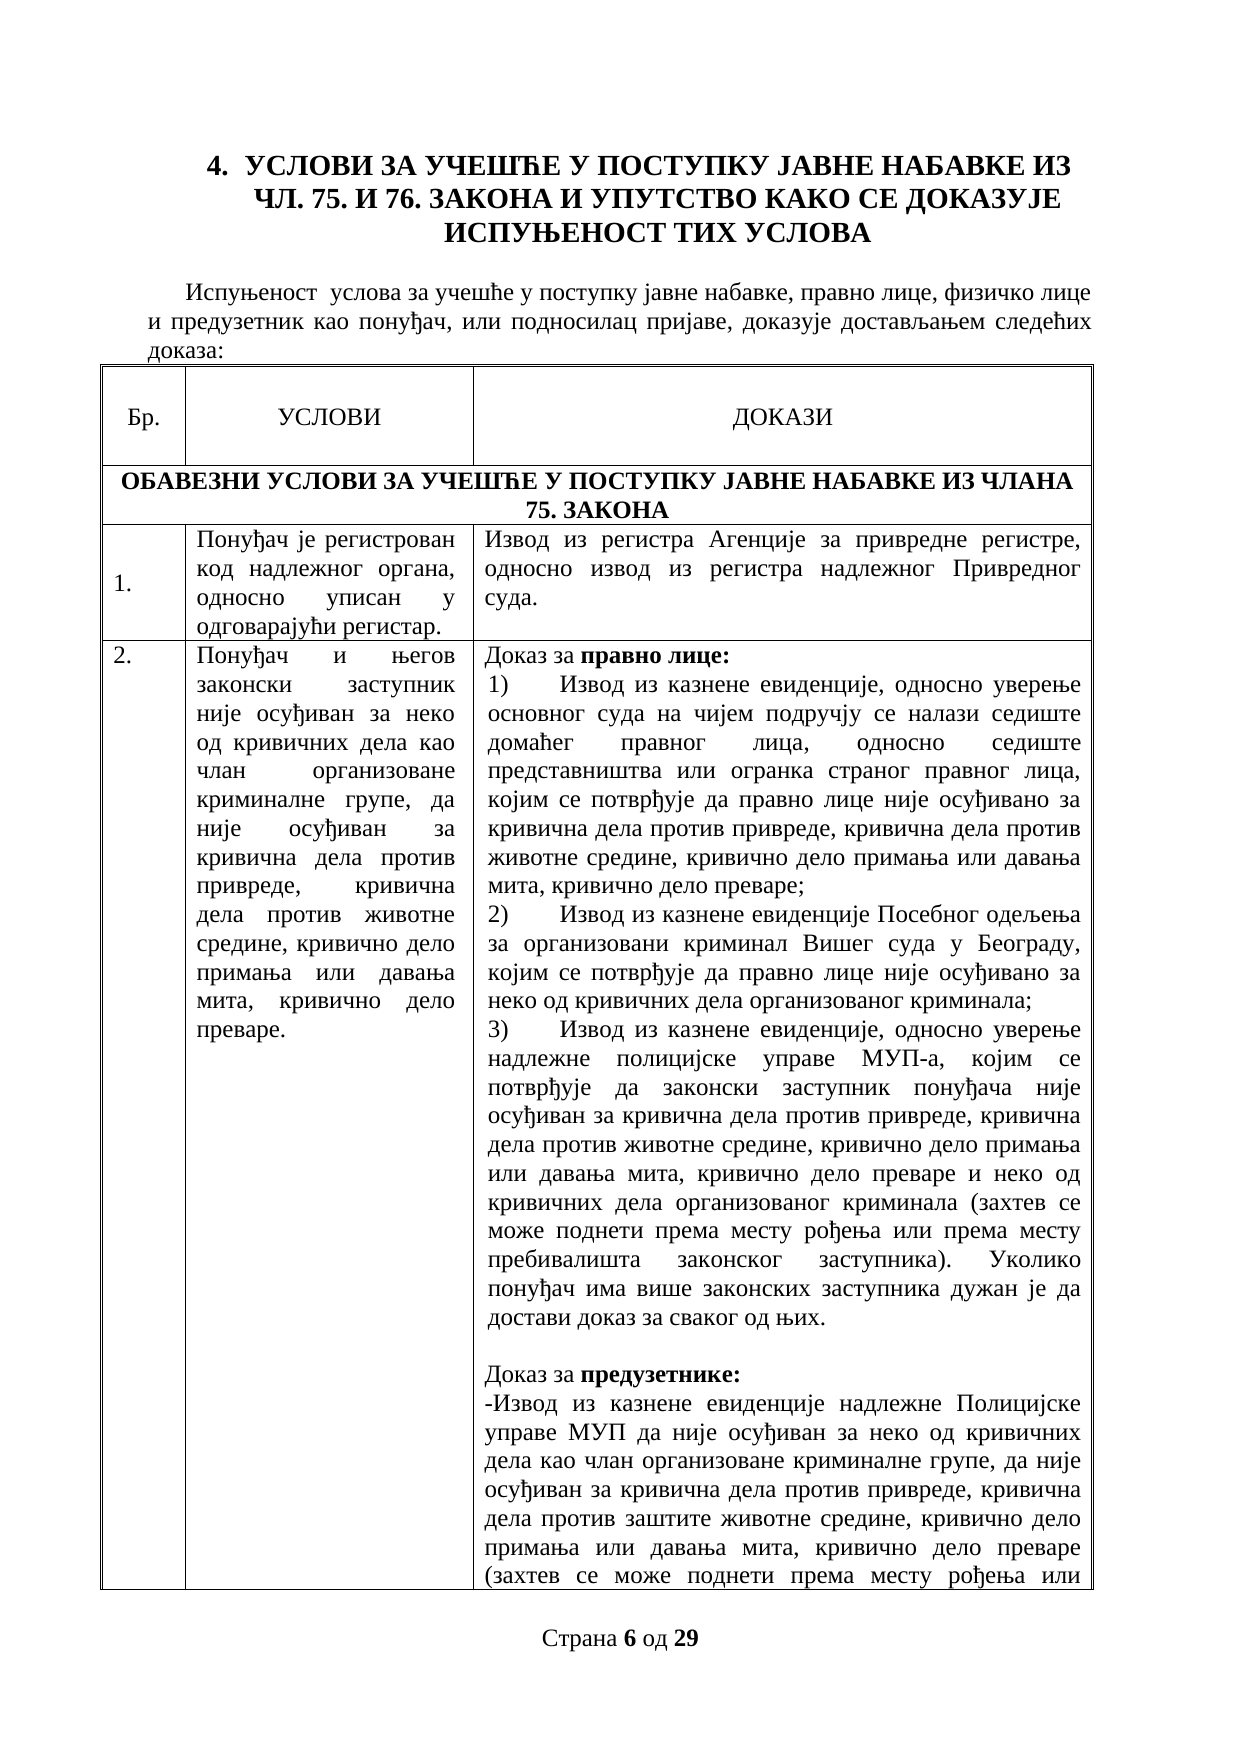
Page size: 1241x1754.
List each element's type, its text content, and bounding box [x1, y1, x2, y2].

subtitle УСЛОВИ ЗА УЧЕШЋЕ У ПОСТУПКУ ЈАВНЕ НАБАВКЕ ИЗ ЧЛ. 75. И 76. ЗАКОНА И УПУТСТВО КАКО СЕ ДОКАЗУЈЕ ИСПУЊЕНОСТ ТИХ УСЛОВА [185, 148, 1092, 248]
table_cell ОБАВЕЗНИ УСЛОВИ ЗА УЧЕШЋЕ У ПОСТУПКУ ЈАВНЕ НАБАВКЕ ИЗ ЧЛАНА 75. ЗАКОНА [103, 466, 1091, 523]
table_cell Извод из регистра Агенције за привредне регистре, односно извод из регистра надлежног Привредног суда. [474, 525, 1091, 639]
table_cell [186, 641, 473, 1589]
table_header ДОКАЗИ [474, 367, 1091, 465]
text Испуњеност услова за учешће у поступку јавне набавке, правно лице, физичко лице и предузетник као понуђач, или подносилац пријаве, доказује достављањем следећих доказа: [148, 277, 1092, 364]
table_header Бр. [103, 367, 185, 465]
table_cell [474, 641, 1091, 1589]
table_cell 1. [103, 525, 185, 639]
table_header УСЛОВИ [186, 367, 473, 465]
table_cell 2. [103, 641, 185, 1589]
table_cell Понуђач је регистрован код надлежног органа, односно уписан у одговарајући регистар. [186, 525, 473, 639]
